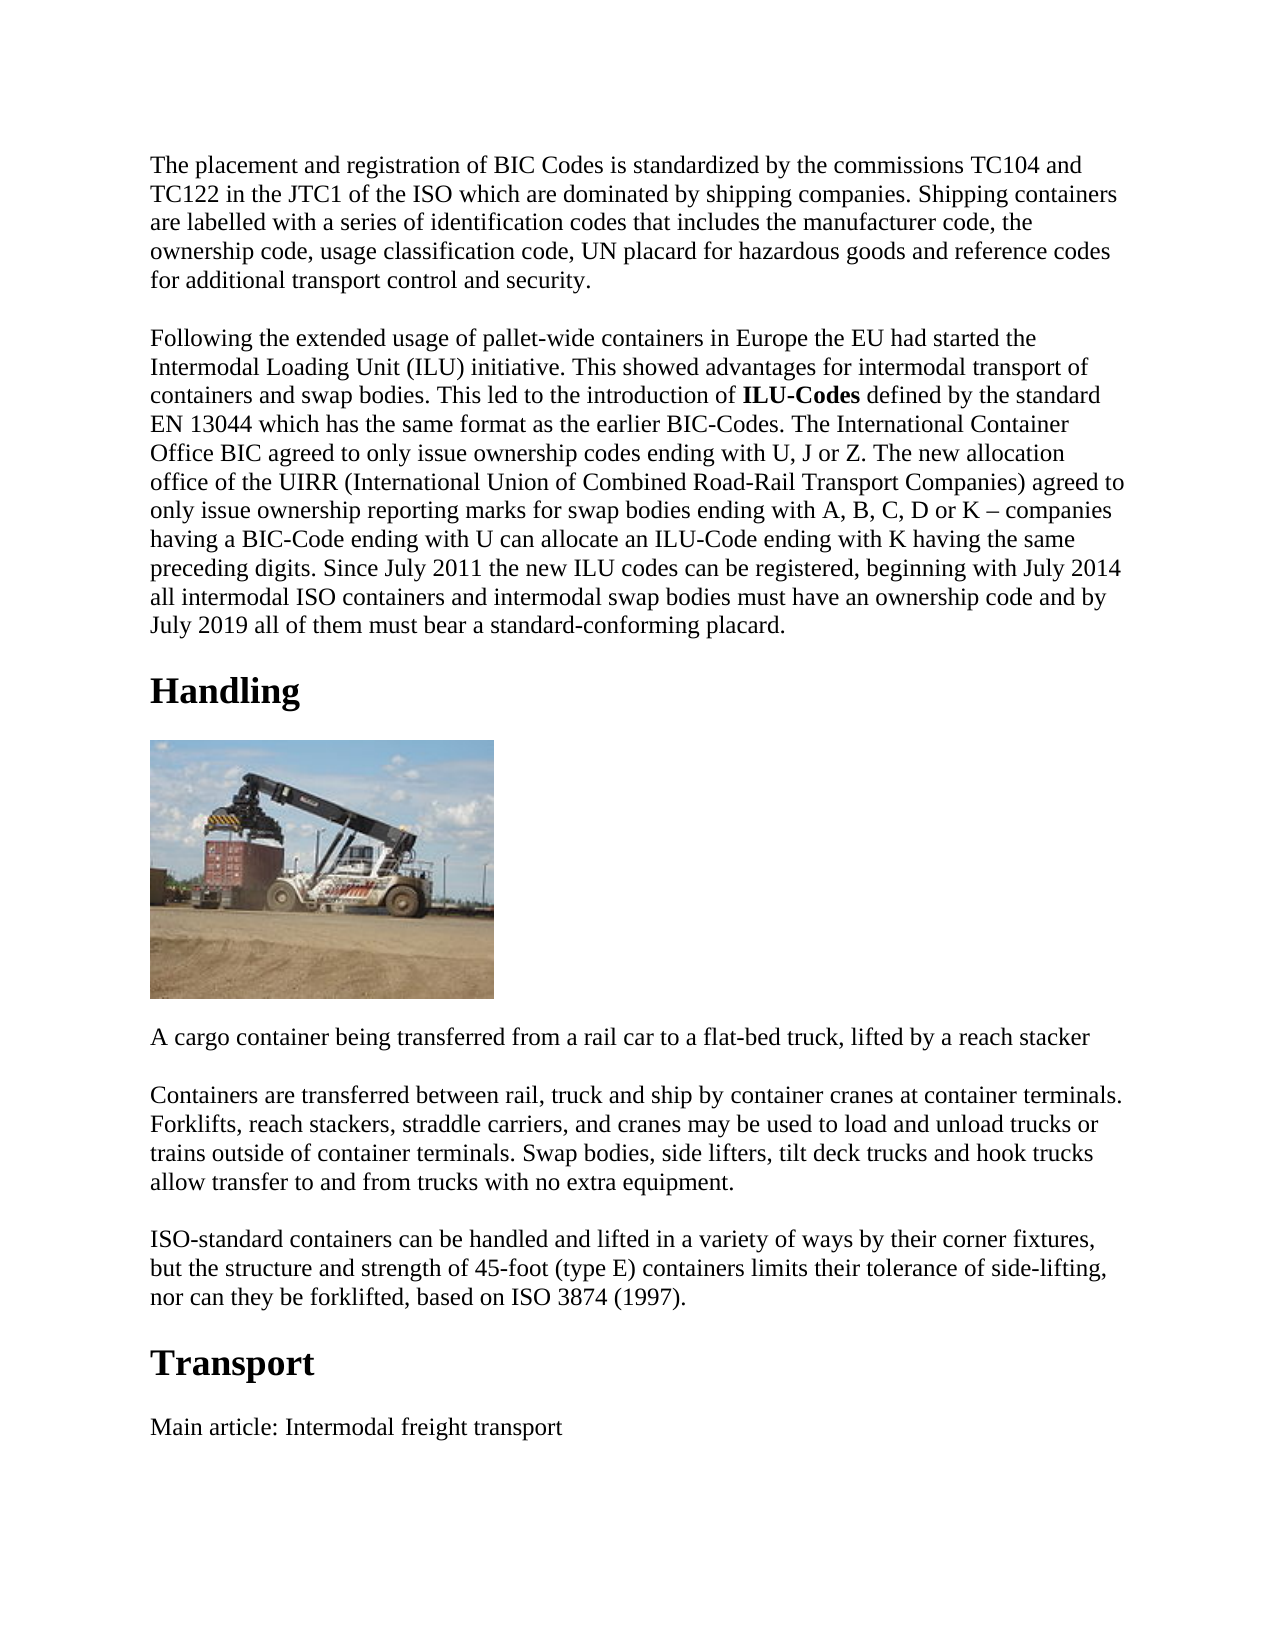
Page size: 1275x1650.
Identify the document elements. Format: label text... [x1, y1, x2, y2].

text Handling [150, 668, 1125, 711]
text Following the extended usage of pallet-wide containers in Europe the EU had started the Intermodal Loading Unit (ILU) initiative. This showed advantages for intermodal transport of containers and swap bodies. This led to the introduction of ILU-Codes defined by the standard EN 13044 which has the same format as the earlier BIC-Codes. The International Container Office BIC agreed to only issue ownership codes ending with U, J or Z. The new allocation office of the UIRR (International Union of Combined Road-Rail Transport Companies) agreed to only issue ownership reporting marks for swap bodies ending with A, B, C, D or K – companies having a BIC-Code ending with U can allocate an ILU-Code ending with K having the same preceding digits. Since July 2011 the new ILU codes can be registered, beginning with July 2014 all intermodal ISO containers and intermodal swap bodies must have an ownership code and by July 2019 all of them must bear a standard-conforming placard. [150, 323, 1125, 639]
text Main article: Intermodal freight transport [150, 1412, 1125, 1441]
text ISO-standard containers can be handled and lifted in a variety of ways by their corner fixtures, but the structure and strength of 45-foot (type E) containers limits their tolerance of side-lifting, nor can they be forklifted, based on ISO 3874 (1997). [150, 1224, 1125, 1311]
text The placement and registration of BIC Codes is standardized by the commissions TC104 and TC122 in the JTC1 of the ISO which are dominated by shipping companies. Shipping containers are labelled with a series of identification codes that includes the manufacturer code, the ownership code, usage classification code, UN placard for hazardous goods and reference codes for additional transport control and security. [150, 150, 1125, 294]
text Containers are transferred between rail, truck and ship by container cranes at container terminals. Forklifts, reach stackers, straddle carriers, and cranes may be used to load and unload trucks or trains outside of container terminals. Swap bodies, side lifters, tilt deck trucks and hook trucks allow transfer to and from trucks with no extra equipment. [150, 1080, 1125, 1195]
text A cargo container being transferred from a rail car to a flat-bed truck, lifted by a reach stacker [150, 1022, 1125, 1051]
text Transport [150, 1340, 1125, 1383]
picture [150, 740, 494, 999]
